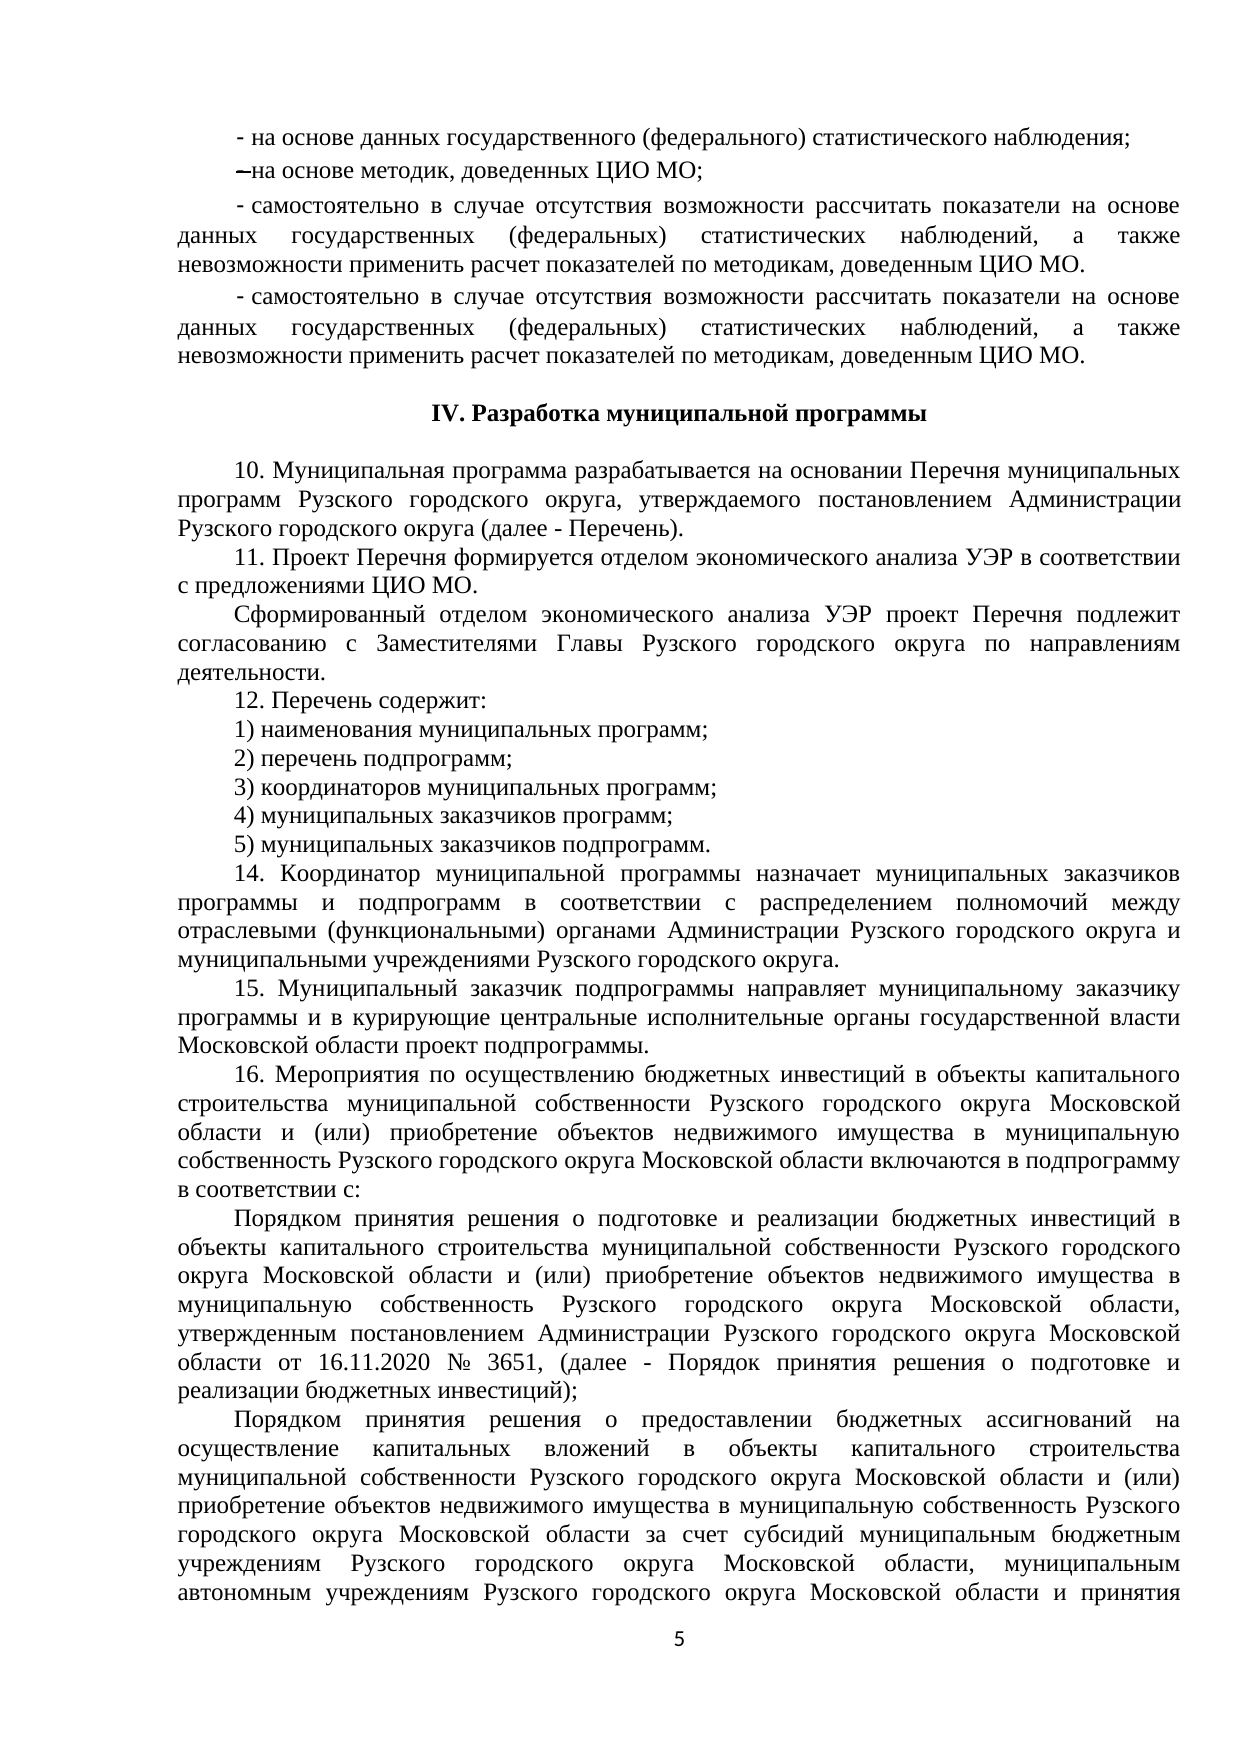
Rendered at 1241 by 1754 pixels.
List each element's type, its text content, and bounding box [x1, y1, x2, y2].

text 11. Проект Перечня формируется отделом экономического анализа УЭР в соответствии с предложениями ЦИО МО. [177, 542, 1181, 599]
text 14. Координатор муниципальной программы назначает муниципальных заказчиков программы и подпрограмм в соответствии с распределением полномочий между отраслевыми (функциональными) органами Администрации Рузского городского округа и муниципальными учреждениями Рузского городского округа. [177, 858, 1181, 973]
list на основе методик, доведенных ЦИО МО; [177, 152, 1181, 186]
text 5) муниципальных заказчиков подпрограмм. [177, 829, 1181, 858]
text 16. Мероприятия по осуществлению бюджетных инвестиций в объекты капитального строительства муниципальной собственности Рузского городского округа Московской области и (или) приобретение объектов недвижимого имущества в муниципальную собственность Рузского городского округа Московской области включаются в подпрограмму в соответствии с: [177, 1059, 1181, 1203]
text 12. Перечень содержит: [177, 686, 1181, 714]
text 2) перечень подпрограмм; [177, 743, 1181, 772]
text 10. Муниципальная программа разрабатывается на основании Перечня муниципальных программ Рузского городского округа, утверждаемого постановлением Администрации Рузского городского округа (далее - Перечень). [177, 456, 1181, 542]
text 3) координаторов муниципальных программ; [177, 772, 1181, 801]
list самостоятельно в случае отсутствия возможности рассчитать показатели на основе данных государственных (федеральных) статистических наблюдений, а также невозможности применить расчет показателей по методикам, доведенным ЦИО МО. [177, 186, 1181, 278]
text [177, 1404, 1181, 1606]
text Сформированный отделом экономического анализа УЭР проект Перечня подлежит согласованию с Заместителями Главы Рузского городского округа по направлениям деятельности. [177, 599, 1181, 686]
text IV. Разработка муниципальной программы [177, 398, 1181, 427]
list самостоятельно в случае отсутствия возможности рассчитать показатели на основе данных государственных (федеральных) статистических наблюдений, а также невозможности применить расчет показателей по методикам, доведенным ЦИО МО. [177, 278, 1181, 369]
list на основе данных государственного (федерального) статистического наблюдения; [177, 118, 1181, 152]
text Порядком принятия решения о подготовке и реализации бюджетных инвестиций в объекты капитального строительства муниципальной собственности Рузского городского округа Московской области и (или) приобретение объектов недвижимого имущества в муниципальную собственность Рузского городского округа Московской области, утвержденным постановлением Администрации Рузского городского округа Московской области от 16.11.2020 № 3651, (далее - Порядок принятия решения о подготовке и реализации бюджетных инвестиций); [177, 1203, 1181, 1404]
text 4) муниципальных заказчиков программ; [177, 801, 1181, 829]
text 1) наименования муниципальных программ; [177, 714, 1181, 743]
text 15. Муниципальный заказчик подпрограммы направляет муниципальному заказчику программы и в курирующие центральные исполнительные органы государственной власти Московской области проект подпрограммы. [177, 973, 1181, 1059]
